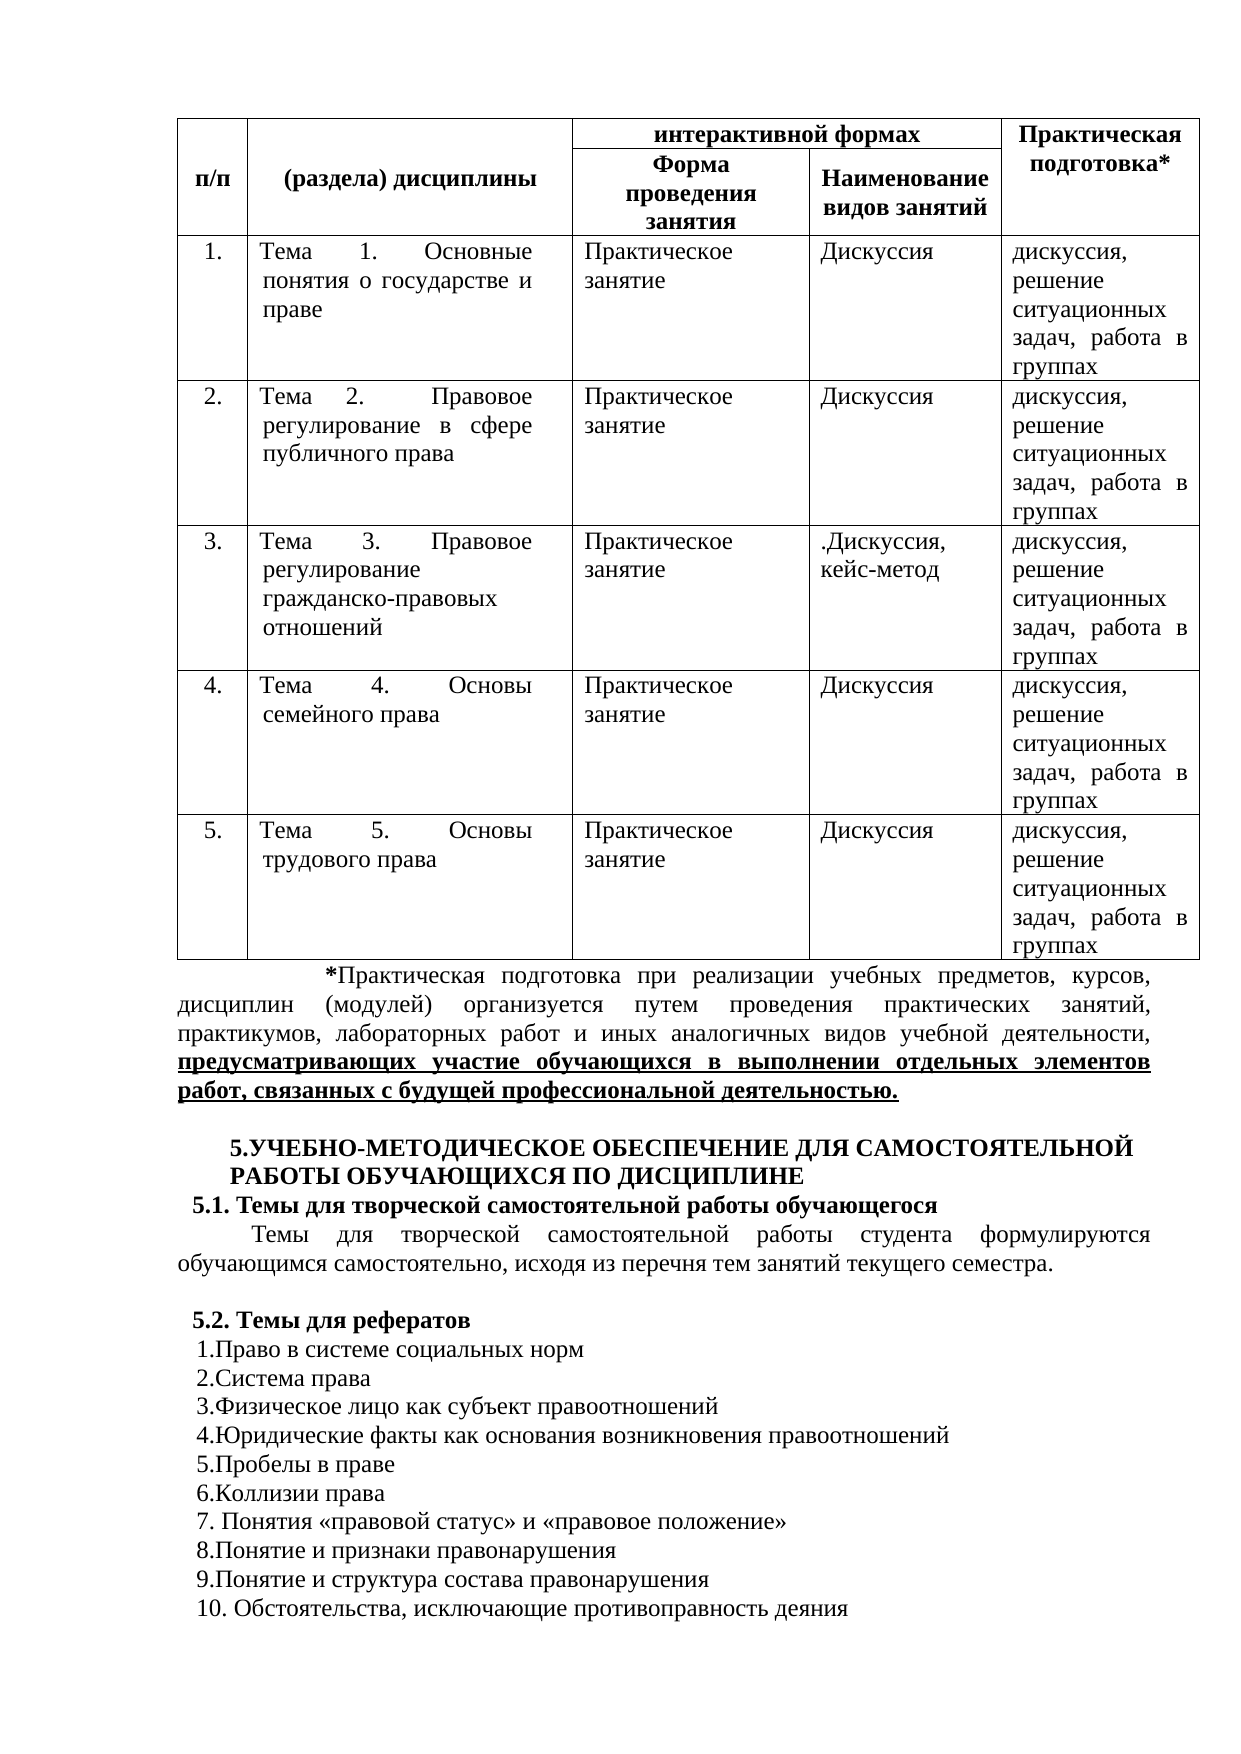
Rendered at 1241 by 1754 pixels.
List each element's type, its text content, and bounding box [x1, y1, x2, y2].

table_cell Практическое занятие [573, 526, 809, 669]
text 1.Право в системе социальных норм [196, 1334, 1152, 1363]
text 5.2. Темы для рефератов [177, 1305, 1152, 1334]
text 8.Понятие и признаки правонарушения [196, 1535, 1152, 1564]
table_cell Дискуссия [810, 236, 1001, 380]
table_cell Форма проведения занятия [573, 149, 809, 235]
table_cell .Дискуссия, кейс-метод [810, 526, 1001, 669]
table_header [248, 119, 572, 235]
table_cell [178, 671, 247, 814]
table_cell Тема 1. Основные понятия о государстве и праве [248, 236, 572, 380]
table_cell Дискуссия [810, 815, 1001, 959]
table_cell Практическое занятие [573, 671, 809, 814]
table_cell Практическое занятие [573, 381, 809, 525]
table_cell Практическое занятие [573, 815, 809, 959]
table_cell [178, 236, 247, 380]
table_cell Тема 3. Правовое регулирование гражданско-правовых отношений [248, 526, 572, 669]
text 2.Система права [196, 1363, 1152, 1391]
text 5.Пробелы в праве [196, 1449, 1152, 1478]
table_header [1002, 119, 1199, 235]
text 9.Понятие и структура состава правонарушения [196, 1564, 1152, 1593]
table_cell Тема 4. Основы семейного права [248, 671, 572, 814]
text 5.Учебно-методическое обеспечение для самостоятельной работы обучающихся по дисциплине [229, 1133, 1152, 1190]
table_cell [178, 526, 247, 669]
table_cell Тема 2. Правовое регулирование в сфере публичного права [248, 381, 572, 525]
text *Практическая подготовка при реализации учебных предметов, курсов, дисциплин (модулей) организуется путем проведения практических занятий, практикумов, лабораторных работ и иных аналогичных видов учебной деятельности, предусматривающих участие обучающихся в выполнении отдельных элементов работ, связанных с будущей профессиональной деятельностью. [177, 960, 1152, 1104]
table_cell Наименование видов занятий [810, 149, 1001, 235]
text 4.Юридические факты как основания возникновения правоотношений [196, 1420, 1152, 1449]
table_cell дискуссия, решение ситуационных задач, работа в группах [1002, 815, 1199, 959]
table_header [573, 119, 1001, 148]
text 7. Понятия «правовой статус» и «правовое положение» [196, 1506, 1152, 1535]
table_cell дискуссия, решение ситуационных задач, работа в группах [1002, 671, 1199, 814]
text Темы для творческой самостоятельной работы студента формулируются обучающимся самостоятельно, исходя из перечня тем занятий текущего семестра. [177, 1219, 1152, 1276]
table_cell [178, 815, 247, 959]
table_cell Тема 5. Основы трудового права [248, 815, 572, 959]
table_cell Дискуссия [810, 671, 1001, 814]
text 5.1. Темы для творческой самостоятельной работы обучающегося [192, 1190, 1152, 1219]
table_cell Практическое занятие [573, 236, 809, 380]
table_cell дискуссия, решение ситуационных задач, работа в группах [1002, 526, 1199, 669]
table_cell дискуссия, решение ситуационных задач, работа в группах [1002, 236, 1199, 380]
text 6.Коллизии права [196, 1478, 1152, 1506]
table_cell [178, 381, 247, 525]
table_cell дискуссия, решение ситуационных задач, работа в группах [1002, 381, 1199, 525]
table_cell Дискуссия [810, 381, 1001, 525]
text 10. Обстоятельства, исключающие противоправность деяния [196, 1593, 1152, 1621]
text 3.Физическое лицо как субъект правоотношений [196, 1391, 1152, 1420]
table_header № п/п [178, 119, 247, 235]
